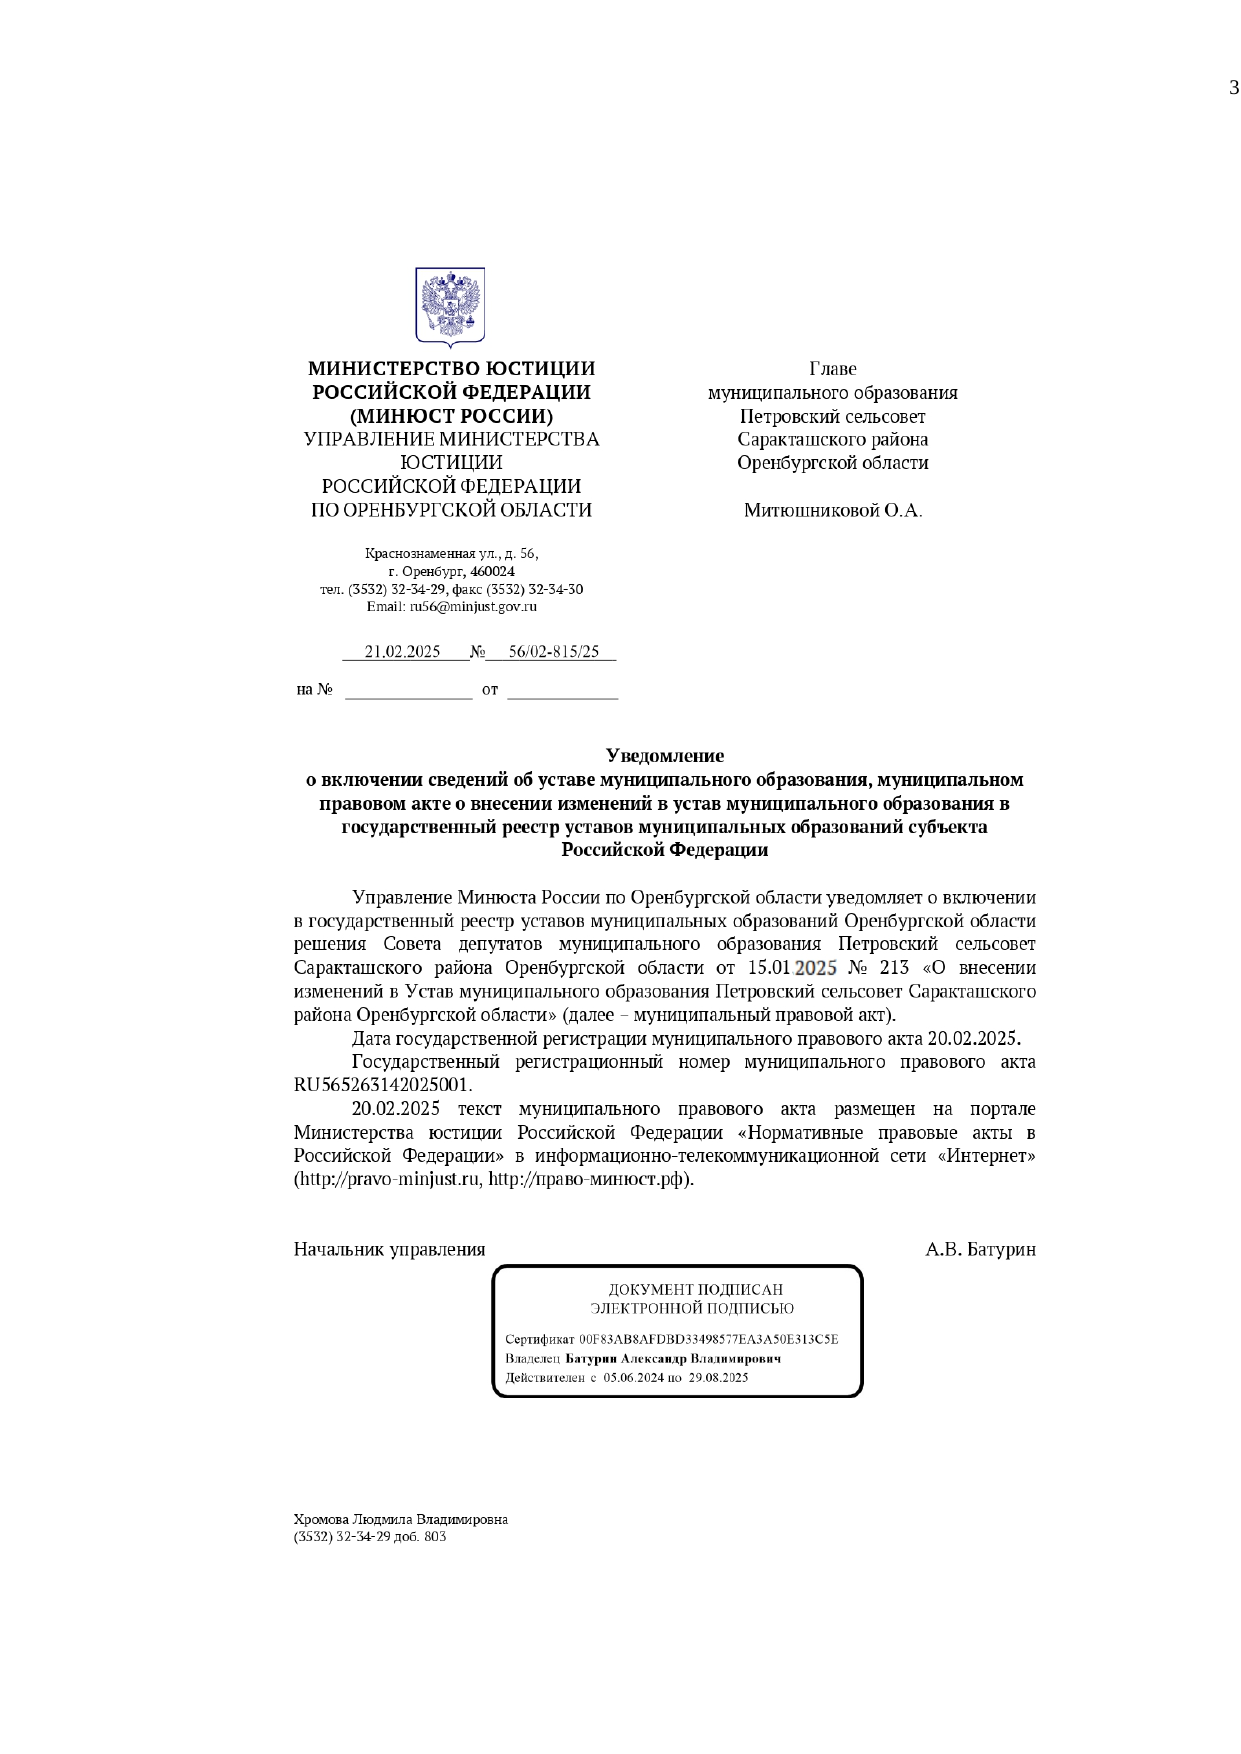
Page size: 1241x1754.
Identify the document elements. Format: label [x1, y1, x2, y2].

picture [177, 183, 1152, 1616]
